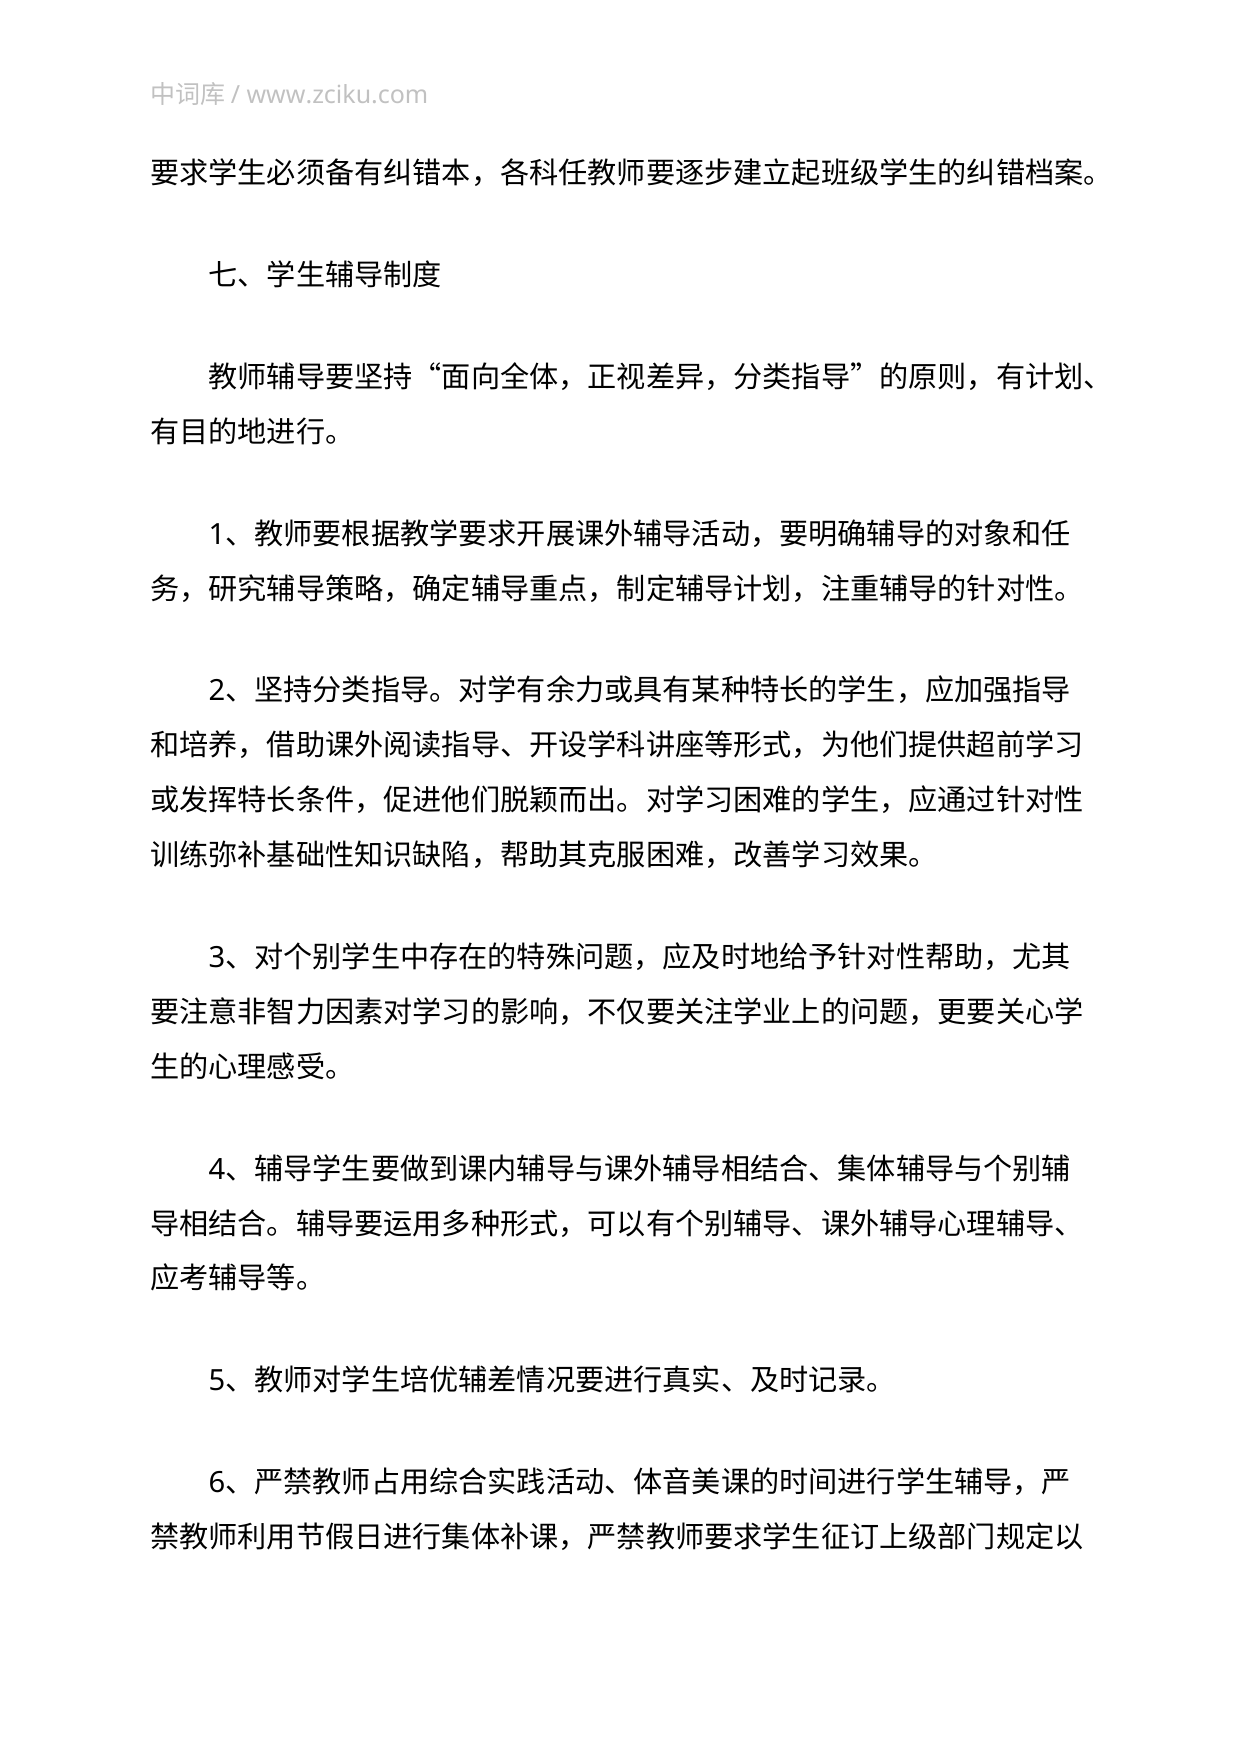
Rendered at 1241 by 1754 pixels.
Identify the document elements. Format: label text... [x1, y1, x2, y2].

text 5、教师对学生培优辅差情况要进行真实、及时记录。 [150, 1357, 1090, 1399]
text 教师辅导要坚持“面向全体，正视差异，分类指导”的原则，有计划、有目的地进行。 [150, 353, 1090, 451]
text 七、学生辅导制度 [150, 252, 1090, 294]
text 1、教师要根据教学要求开展课外辅导活动，要明确辅导的对象和任务，研究辅导策略，确定辅导重点，制定辅导计划，注重辅导的针对性。 [150, 510, 1090, 607]
text 4、辅导学生要做到课内辅导与课外辅导相结合、集体辅导与个别辅导相结合。辅导要运用多种形式，可以有个别辅导、课外辅导心理辅导、应考辅导等。 [150, 1145, 1090, 1297]
text 3、对个别学生中存在的特殊问题，应及时地给予针对性帮助，尤其要注意非智力因素对学习的影响，不仅要关注学业上的问题，更要关心学生的心理感受。 [150, 933, 1090, 1086]
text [150, 150, 1090, 192]
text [150, 1459, 1090, 1556]
text 2、坚持分类指导。对学有余力或具有某种特长的学生，应加强指导和培养，借助课外阅读指导、开设学科讲座等形式，为他们提供超前学习或发挥特长条件，促进他们脱颖而出。对学习困难的学生，应通过针对性训练弥补基础性知识缺陷，帮助其克服困难，改善学习效果。 [150, 667, 1090, 874]
